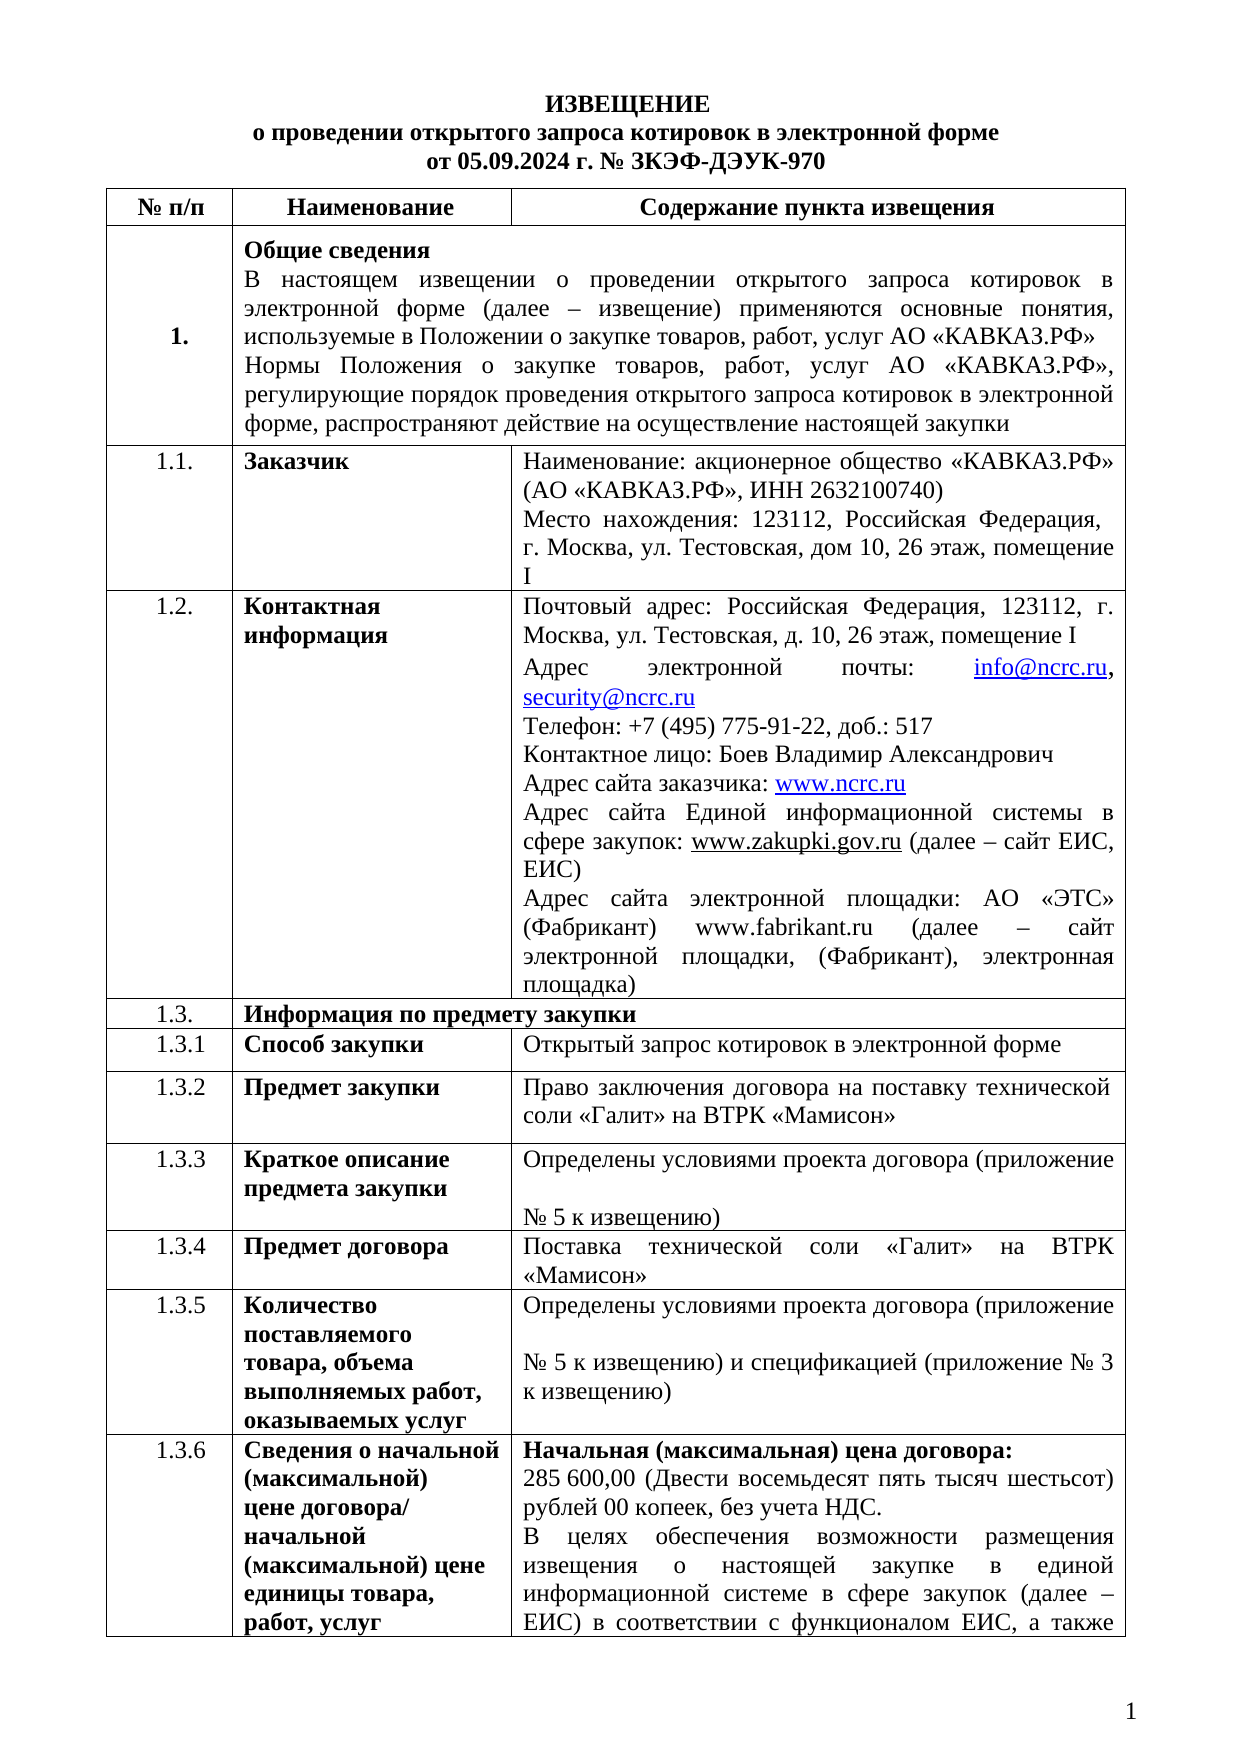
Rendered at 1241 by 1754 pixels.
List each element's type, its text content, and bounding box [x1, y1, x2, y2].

table_cell [107, 446, 232, 590]
table_cell [107, 1144, 232, 1230]
text о проведении открытого запроса котировок в электронной форме от 05.09.2024 г. № ЗКЭФ-ДЭУК-970 [118, 117, 1133, 175]
table_cell Общие сведения В настоящем извещении о проведении открытого запроса котировок в электронной форме (далее – извещение) применяются основные понятия, используемые в Положении о закупке товаров, работ, услуг АО «КАВКАЗ.РФ» Нормы Положения о закупке товаров, работ, услуг АО «КАВКАЗ.РФ», регулирующие порядок проведения открытого запроса котировок в электронной форме, распространяют действие на осуществление настоящей закупки [233, 226, 1125, 445]
table_header № п/п [107, 189, 232, 225]
table_cell [107, 1435, 232, 1636]
table_cell [107, 999, 232, 1028]
table_header Содержание пункта извещения [512, 189, 1125, 225]
table_cell Предмет закупки [233, 1072, 511, 1143]
table_cell [107, 1231, 232, 1289]
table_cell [512, 1435, 1125, 1636]
table_cell [107, 1029, 232, 1071]
table_cell Краткое описание предмета закупки [233, 1144, 511, 1230]
table_cell Заказчик [233, 446, 511, 590]
table_cell Информация по предмету закупки [233, 999, 1125, 1028]
table_cell Почтовый адрес: Российская Федерация, 123112, г. Москва, ул. Тестовская, д. 10, 26 этаж, помещение I Адрес электронной почты: info@ncrc.ru, security@ncrc.ru Телефон: +7 (495) 775-91-22, доб.: 517 Контактное лицо: Боев Владимир Александрович Адрес сайта заказчика: www.ncrc.ru Адрес сайта Единой информационной системы в сфере закупок: www.zakupki.gov.ru (далее – сайт ЕИС, ЕИС) Адрес сайта электронной площадки: АО «ЭТС» (Фабрикант) www.fabrikant.ru (далее – сайт электронной площадки, (Фабрикант), электронная площадка) [512, 591, 1125, 998]
table_cell Способ закупки [233, 1029, 511, 1071]
table_cell [107, 1290, 232, 1434]
table_cell [107, 1072, 232, 1143]
table_cell Определены условиями проекта договора (приложение № 5 к извещению) и спецификацией (приложение № 3 к извещению) [512, 1290, 1125, 1434]
table_cell [107, 591, 232, 998]
table_cell Количество поставляемого товара, объема выполняемых работ, оказываемых услуг [233, 1290, 511, 1434]
table_cell Определены условиями проекта договора (приложение № 5 к извещению) [512, 1144, 1125, 1230]
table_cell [233, 1435, 511, 1636]
table_cell Контактная информация [233, 591, 511, 998]
table_cell [107, 226, 232, 445]
table_cell Предмет договора [233, 1231, 511, 1289]
table_cell Наименование: акционерное общество «КАВКАЗ.РФ» (АО «КАВКАЗ.РФ», ИНН 2632100740) Место нахождения: 123112, Российская Федерация, г. Москва, ул. Тестовская, дом 10, 26 этаж, помещение I [512, 446, 1125, 590]
table_cell Право заключения договора на поставку технической соли «Галит» на ВТРК «Мамисон» [512, 1072, 1125, 1143]
table_cell Открытый запрос котировок в электронной форме [512, 1029, 1125, 1071]
text ИЗВЕЩЕНИЕ [118, 89, 1137, 117]
table_header Наименование [233, 189, 511, 225]
table_cell Поставка технической соли «Галит» на ВТРК «Мамисон» [512, 1231, 1125, 1289]
